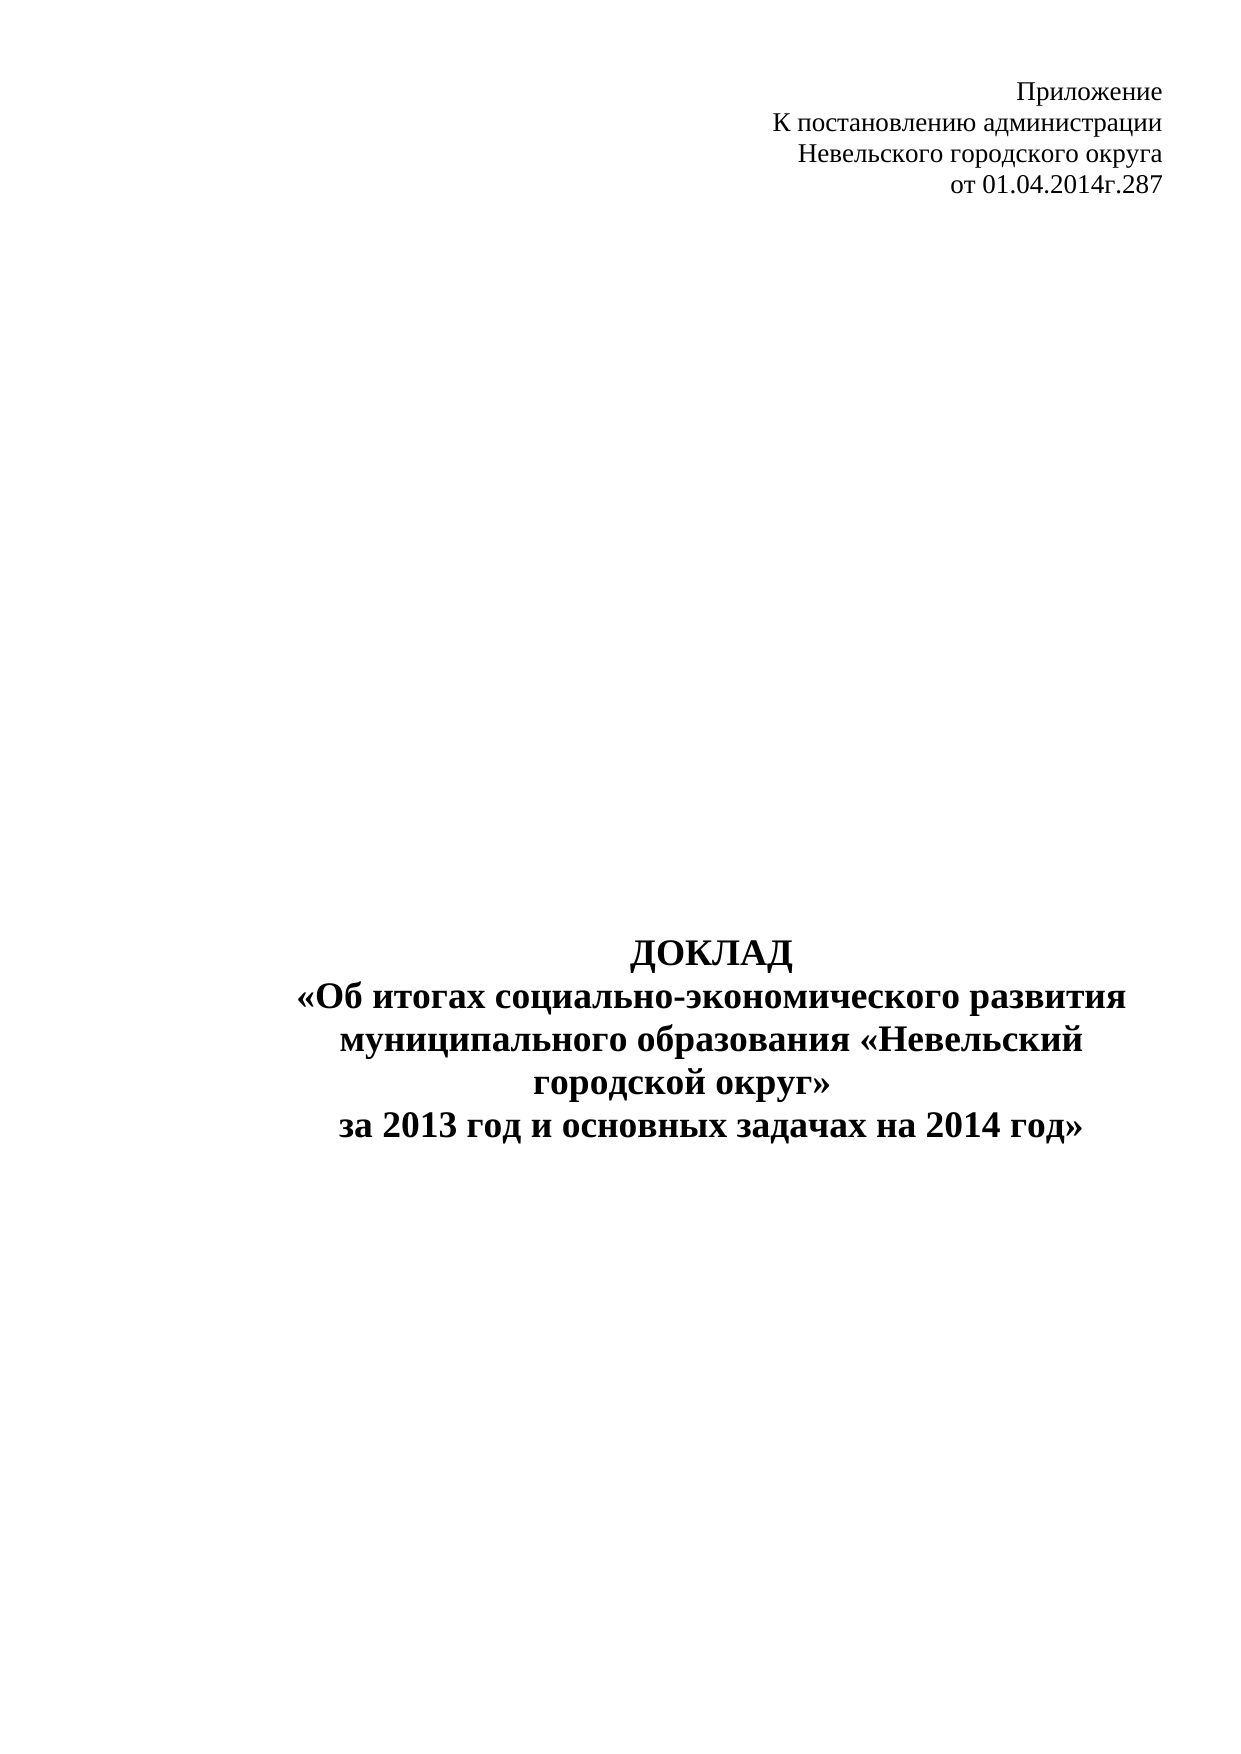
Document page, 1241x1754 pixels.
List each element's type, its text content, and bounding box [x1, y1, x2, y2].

text Невельского городского округа [206, 137, 1162, 168]
text «Об итогах социально-экономического развития [206, 973, 1157, 1017]
text К постановлению администрации [206, 106, 1162, 137]
text муниципального образования «Невельский городской округ» [206, 1017, 1157, 1103]
text за 2013 год и основных задачах на 2014 год»Содержание [206, 1103, 1157, 1146]
text от 01.04.2014г.287 [206, 168, 1162, 199]
text Приложение [206, 75, 1162, 106]
text ДОКЛАД [206, 930, 1157, 973]
